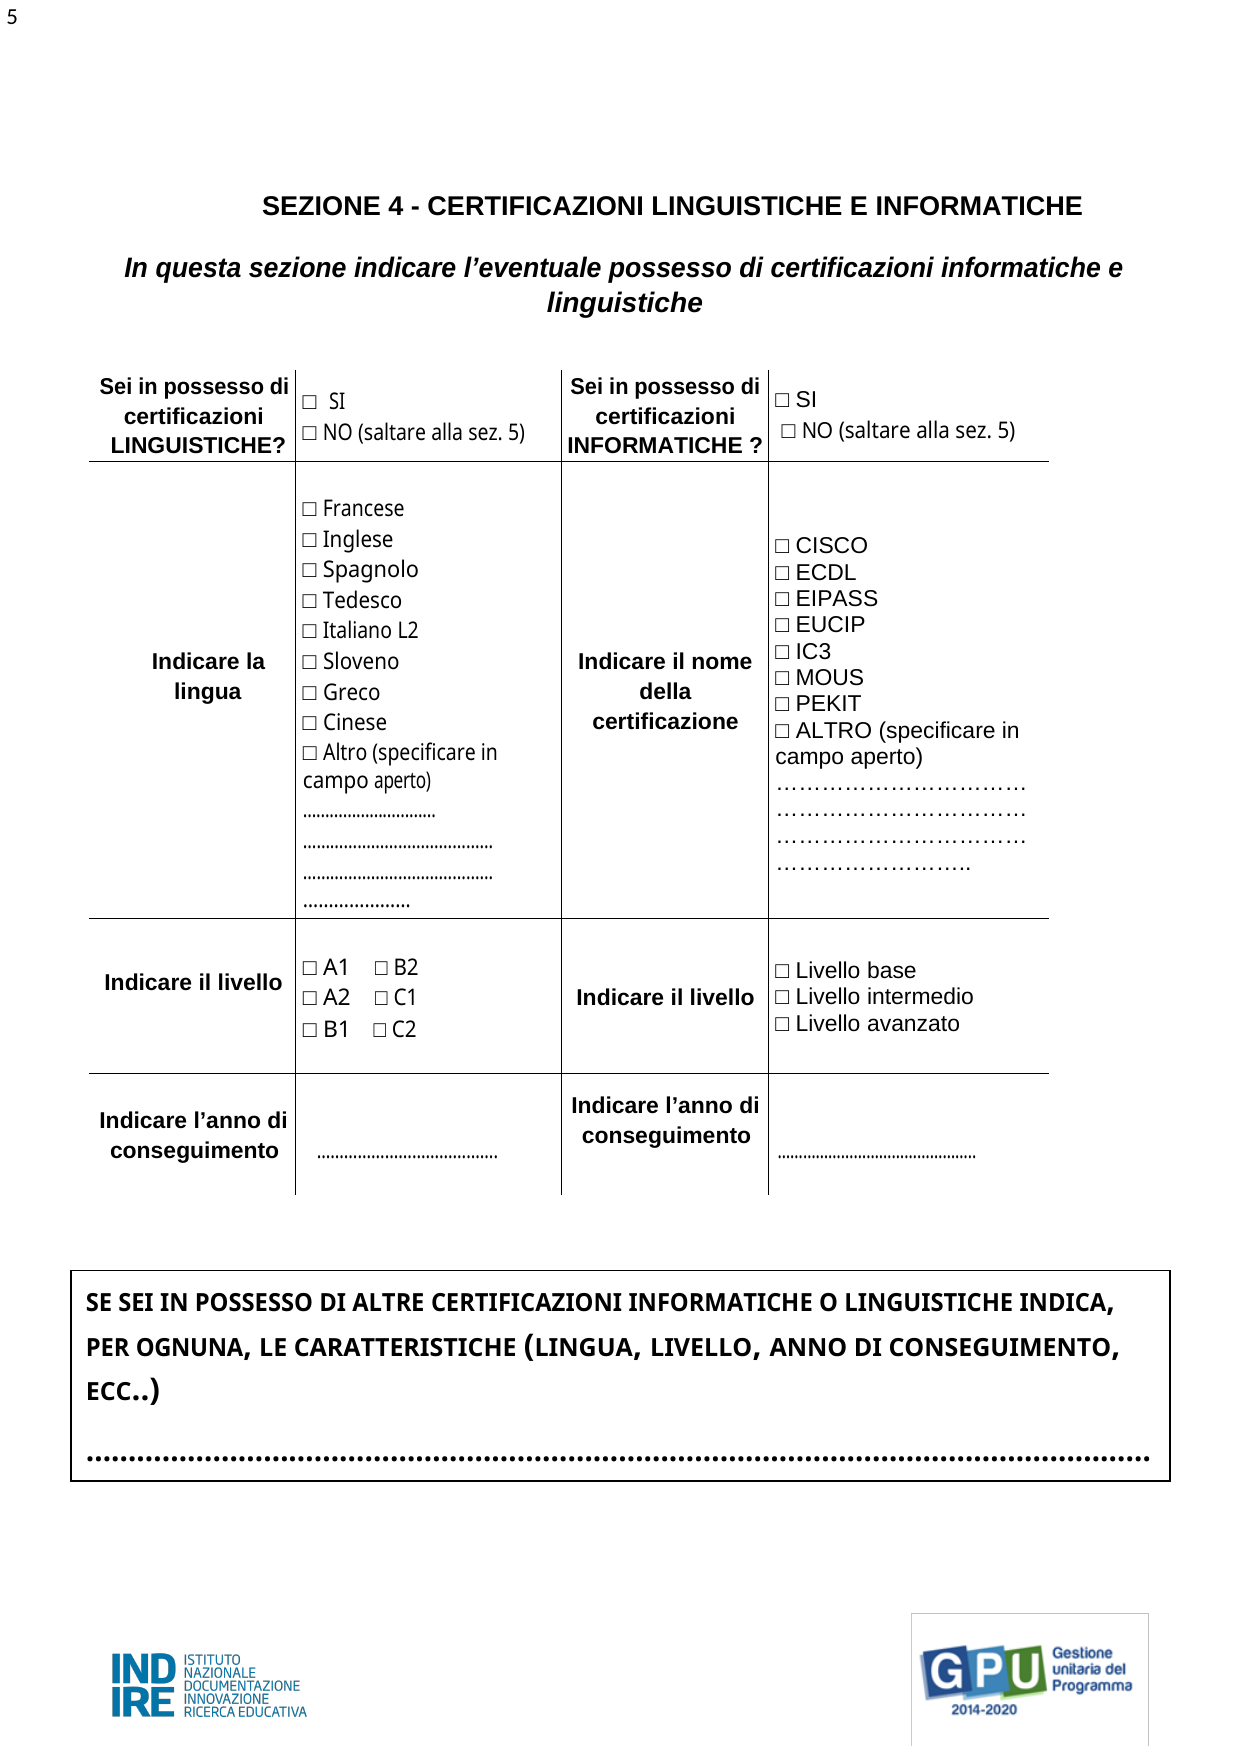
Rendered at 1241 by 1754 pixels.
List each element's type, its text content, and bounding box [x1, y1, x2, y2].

table_header SI NO (saltare alla sez. 5) [296, 370, 561, 461]
table_cell CISCO ECDL EIPASS EUCIP IC3 MOUS PEKIT ALTRO (specificare in campo aperto) …………………………… …………………………… …………………………… …………………….. [769, 462, 1049, 918]
table_cell Indicare la lingua [89, 462, 295, 918]
table_cell Indicare l’anno di conseguimento [562, 1074, 768, 1194]
table_header Sei in possesso di certificazioni LINGUISTICHE? [89, 370, 295, 461]
table_cell Indicare il livello [89, 919, 295, 1073]
table_cell Francese Inglese Spagnolo Tedesco Italiano L2 Sloveno Greco Cinese Altro (specificare in campo aperto)………………………… …………………………………… …………………………………… ………………… [296, 462, 561, 918]
table_cell …………………………………. [296, 1074, 561, 1194]
table_cell Indicare il livello [562, 919, 768, 1073]
table_header Sei in possesso di certificazioni INFORMATICHE ? [562, 370, 768, 461]
table_cell Indicare l’anno di conseguimento [89, 1074, 295, 1194]
table_cell □ A1 □ B2 □ A2 □ C1 □ B1 □ C2 [296, 919, 561, 1073]
text SEZIONE 4 - CERTIFICAZIONI LINGUISTICHE E INFORMATICHE [262, 189, 1182, 221]
table_cell ……………………………………….. [769, 1074, 1049, 1194]
picture [909, 1612, 1150, 1746]
table_cell Livello base Livello intermedio Livello avanzato [769, 919, 1049, 1073]
picture [109, 1652, 313, 1718]
table_cell Indicare il nome della certificazione [562, 462, 768, 918]
text In questa sezione indicare l’eventuale possesso di certificazioni informatiche e linguistiche [124, 251, 1182, 319]
table_header SI NO (saltare alla sez. 5) [769, 370, 1049, 461]
